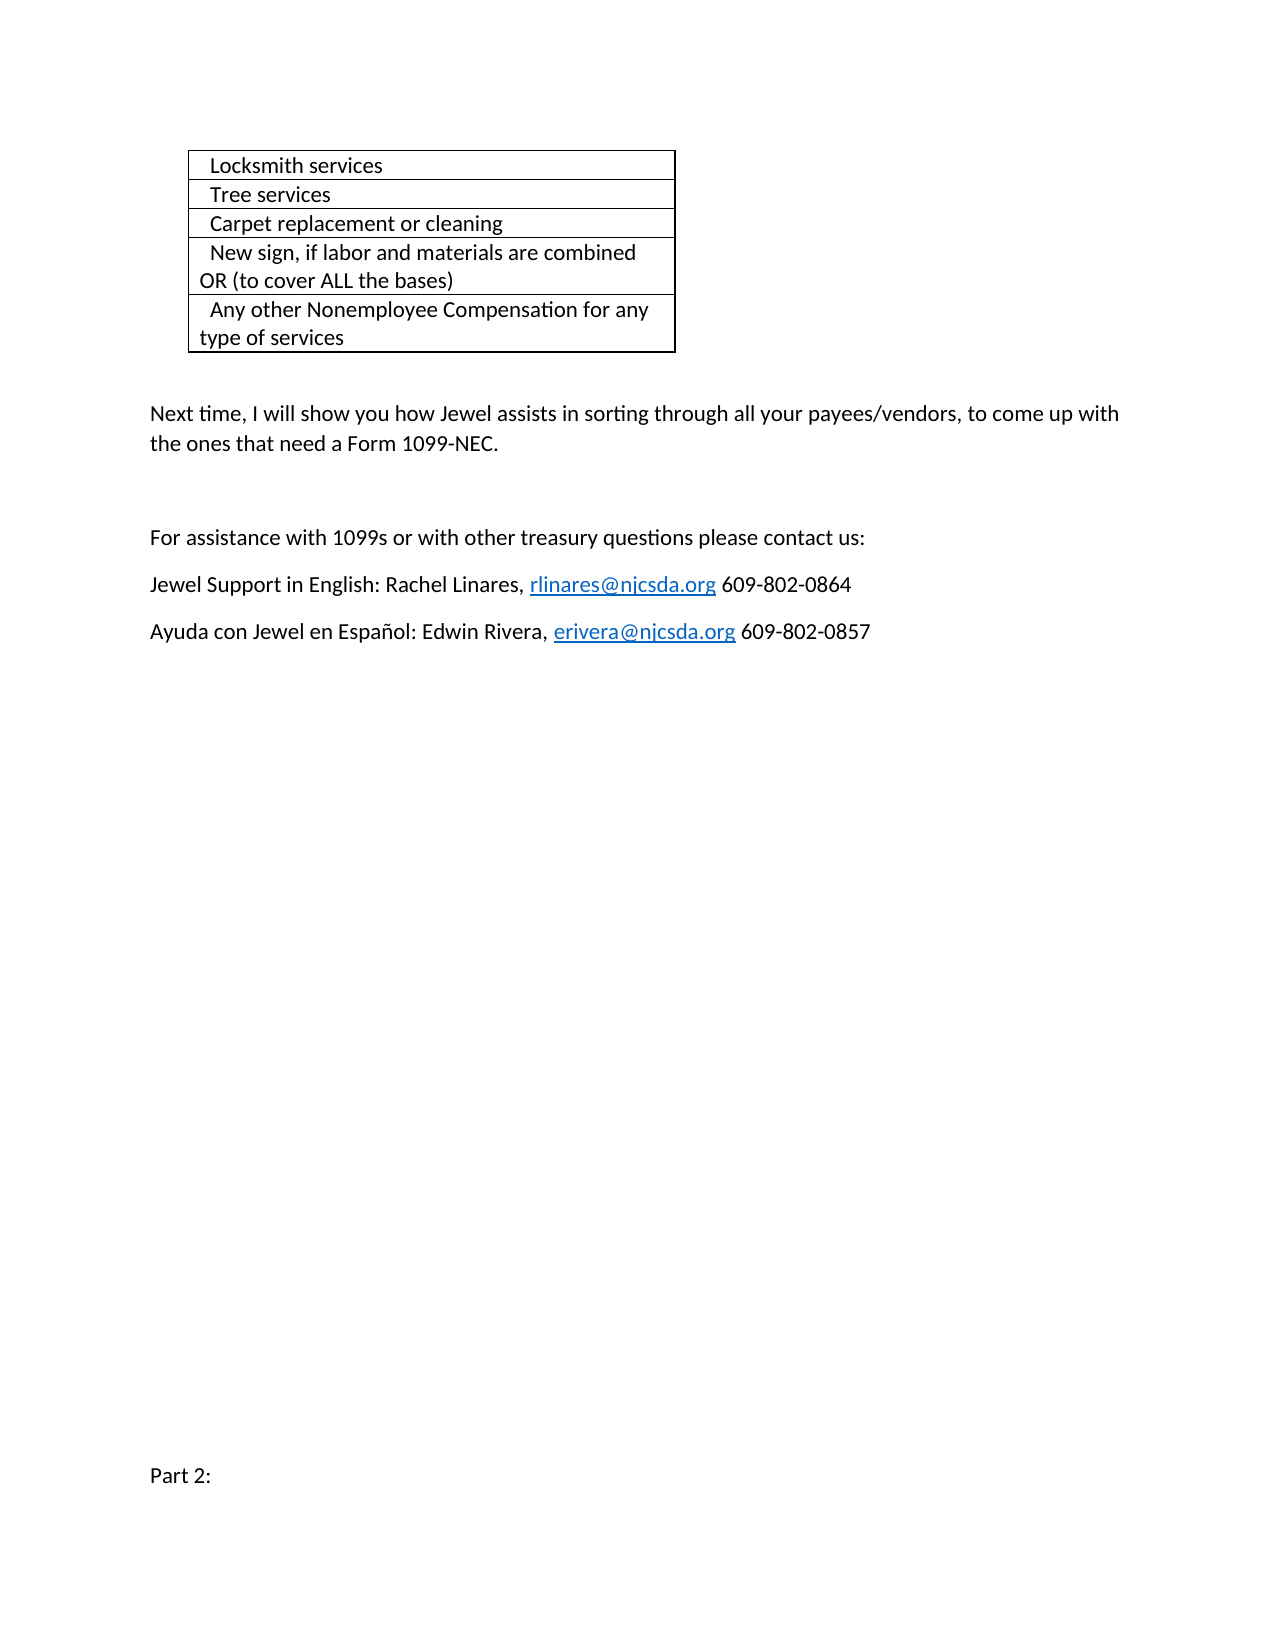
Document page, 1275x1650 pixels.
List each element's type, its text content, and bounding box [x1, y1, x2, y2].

table_cell Locksmith services [189, 151, 674, 179]
text For assistance with 1099s or with other treasury questions please contact us: [150, 523, 1125, 551]
text Jewel Support in English: Rachel Linares, rlinares@njcsda.org 609-802-0864 [150, 570, 1125, 598]
text Part 2: [150, 1461, 1125, 1489]
text Next time, I will show you how Jewel assists in sorting through all your payees/vendors, to come up with the ones that need a Form 1099-NEC. [150, 399, 1125, 457]
table_cell New sign, if labor and materials are combined OR (to cover ALL the bases) [189, 238, 674, 294]
table_cell Any other Nonemployee Compensation for any type of services [189, 295, 674, 351]
text Ayuda con Jewel en Español: Edwin Rivera, erivera@njcsda.org 609-802-0857 [150, 617, 1125, 645]
table_cell Carpet replacement or cleaning [189, 209, 674, 237]
table_cell Tree services [189, 180, 674, 208]
